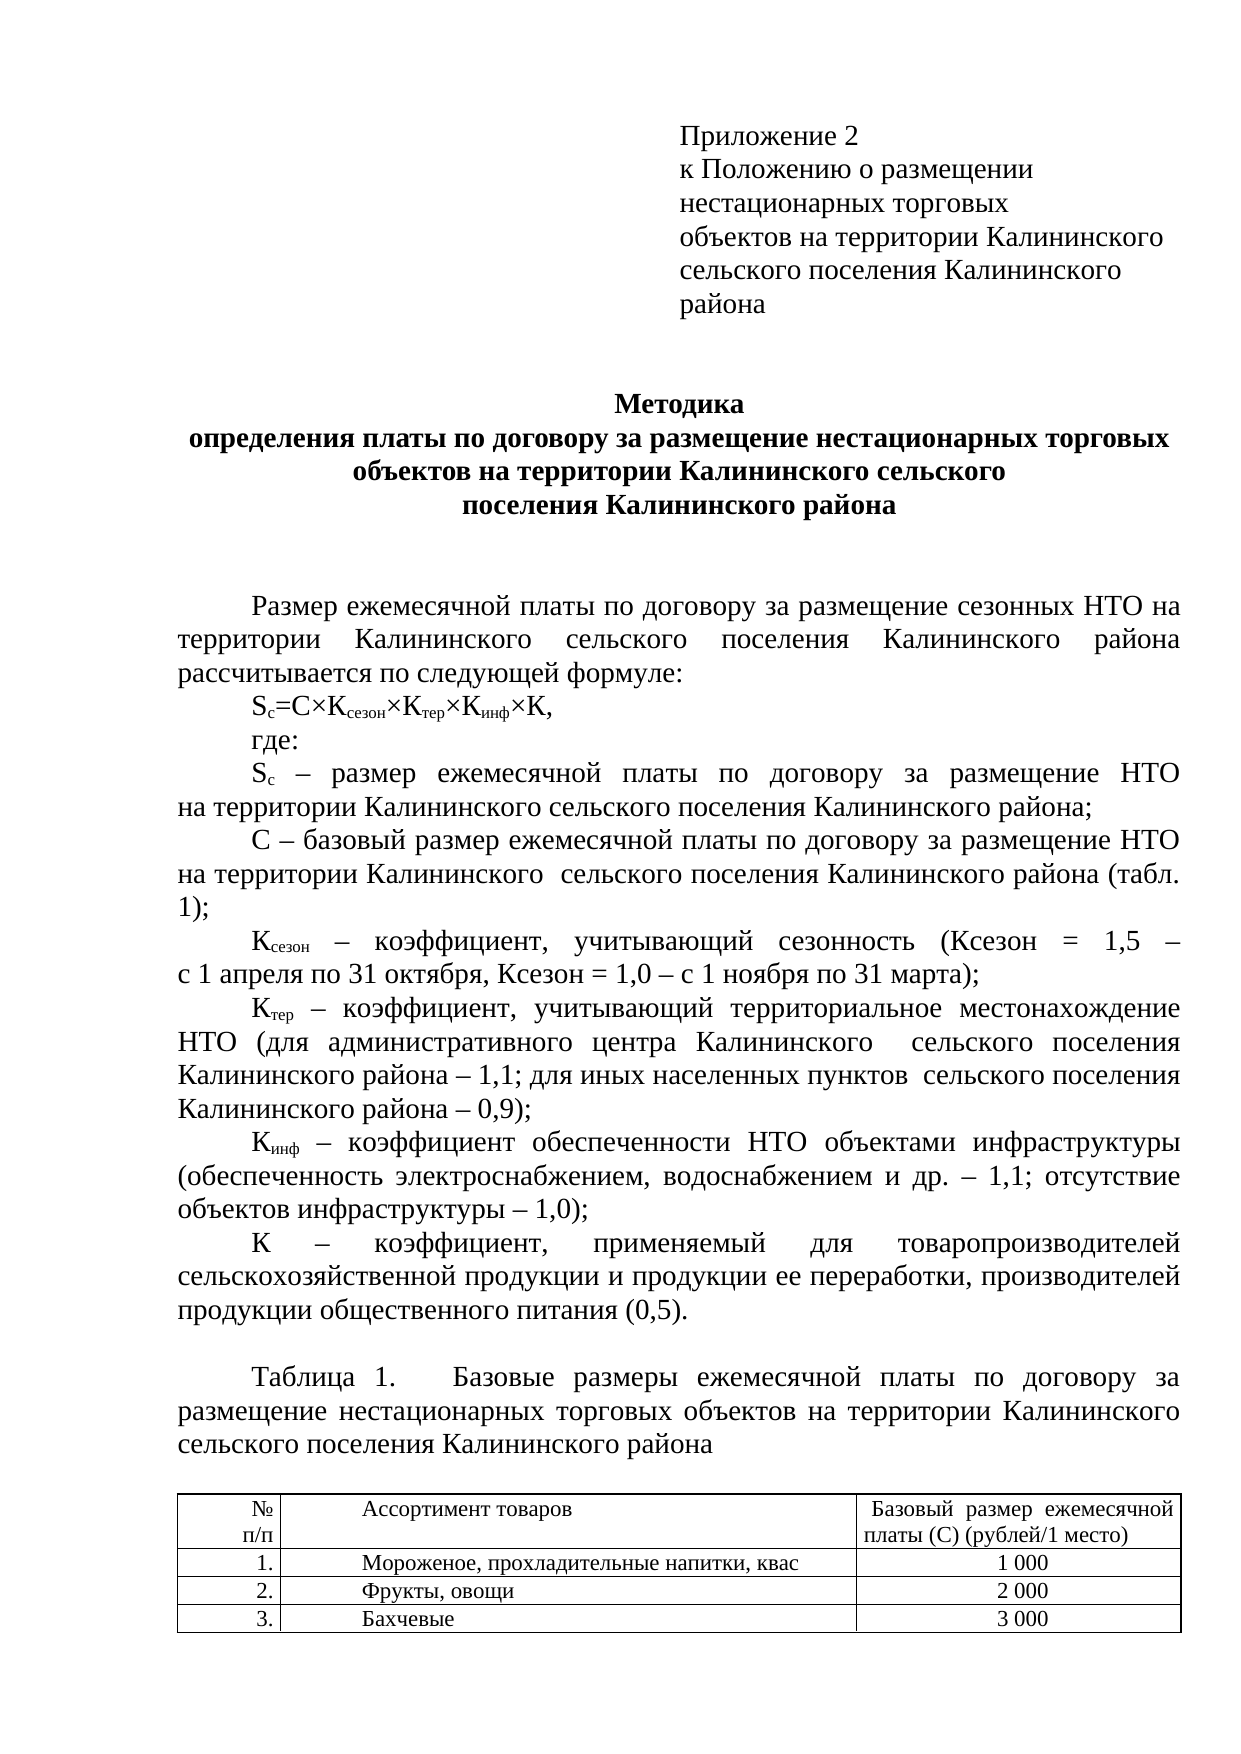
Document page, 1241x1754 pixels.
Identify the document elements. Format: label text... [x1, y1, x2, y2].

table_cell 1 000 [857, 1549, 1180, 1576]
text Приложение 2 [679, 118, 1181, 152]
table_cell Фрукты, овощи [281, 1577, 856, 1603]
table_cell 1. [178, 1549, 280, 1576]
table_cell 3 000 [857, 1605, 1180, 1631]
table_cell 2. [178, 1577, 280, 1603]
text Размер ежемесячной платы по договору за размещение сезонных НТО на территории Калининского сельского поселения Калининского района рассчитывается по следующей формуле: [177, 588, 1181, 688]
table_cell Бахчевые [281, 1605, 856, 1631]
subtitle Методика [177, 386, 1181, 420]
table_cell 2 000 [857, 1577, 1180, 1603]
subtitle определения платы по договору за размещение нестационарных торговых объектов на территории Калининского сельского [177, 420, 1181, 487]
subtitle поселения Калининского района [177, 487, 1181, 521]
text объектов на территории Калининского сельского поселения Калининского района [679, 219, 1181, 319]
text К – коэффициент, применяемый для товаропроизводителей сельскохозяйственной продукции и продукции ее переработки, производителей продукции общественного питания (0,5). [177, 1225, 1181, 1326]
text Кинф – коэффициент обеспеченности НТО объектами инфраструктуры (обеспеченность электроснабжением, водоснабжением и др. – 1,1; отсутствие объектов инфраструктуры – 1,0); [177, 1124, 1181, 1225]
text к Положению о размещении нестационарных торговых [679, 152, 1181, 219]
table_cell 3. [178, 1605, 280, 1631]
table_header Ассортимент товаров [281, 1495, 856, 1548]
text где: [177, 722, 1181, 755]
table_cell Мороженое, прохладительные напитки, квас [281, 1549, 856, 1576]
text Sс=С×Ксезон×Ктер×Кинф×К, [177, 688, 1181, 722]
text Ксезон – коэффициент, учитывающий сезонность (Ксезон = 1,5 – с 1 апреля по 31 октября, Ксезон = 1,0 – с 1 ноября по 31 марта); [177, 923, 1181, 990]
text Sс – размер ежемесячной платы по договору за размещение НТО на территории Калининского сельского поселения Калининского района; [177, 755, 1181, 822]
table_header № п/п [178, 1495, 280, 1548]
text Таблица 1. Базовые размеры ежемесячной платы по договору за размещение нестационарных торговых объектов на территории Калининского сельского поселения Калининского района [177, 1359, 1181, 1460]
text Ктер – коэффициент, учитывающий территориальное местонахождение НТО (для административного центра Калининского сельского поселения Калининского района – 1,1; для иных населенных пунктов сельского поселения Калининского района – 0,9); [177, 990, 1181, 1124]
table_header Базовый размер ежемесячной платы (С) (рублей/1 место) [857, 1495, 1180, 1548]
text С – базовый размер ежемесячной платы по договору за размещение НТО на территории Калининского сельского поселения Калининского района (табл. 1); [177, 822, 1181, 923]
